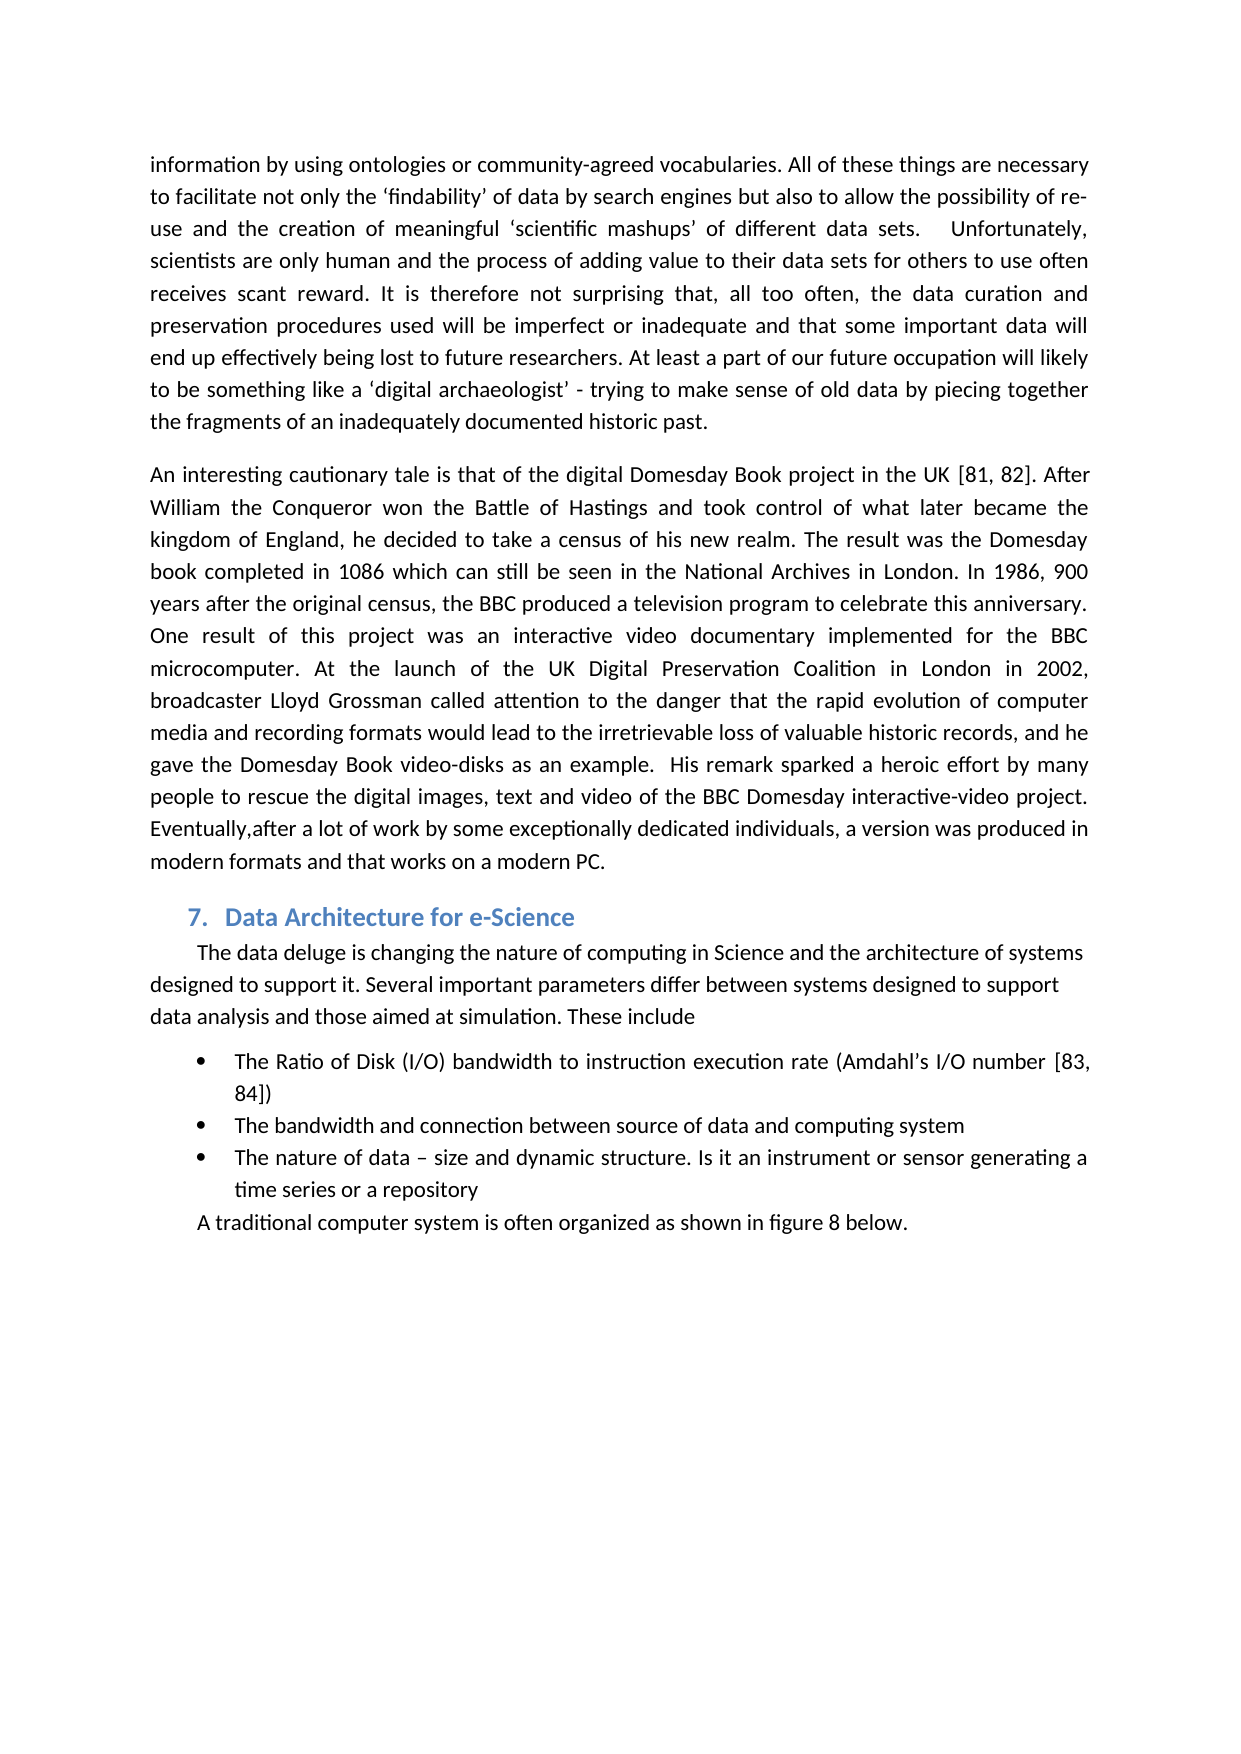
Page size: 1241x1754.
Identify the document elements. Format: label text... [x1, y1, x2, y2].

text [150, 150, 1090, 436]
subtitle Data Architecture for e-Science [187, 900, 1090, 933]
text The data deluge is changing the nature of computing in Science and the architecture of systems designed to support it. Several important parameters differ between systems designed to support data analysis and those aimed at simulation. These include [150, 938, 1090, 1030]
list The bandwidth and connection between source of data and computing system [197, 1111, 1090, 1139]
text A traditional computer system is often organized as shown in figure 8 below. [150, 1208, 1090, 1236]
list The nature of data – size and dynamic structure. Is it an instrument or sensor generating a time series or a repository [197, 1143, 1090, 1203]
list The Ratio of Disk (I/O) bandwidth to instruction execution rate (Amdahl’s I/O number [83, 84]) [197, 1047, 1090, 1107]
text An interesting cautionary tale is that of the digital Domesday Book project in the UK [81, 82]. After William the Conqueror won the Battle of Hastings and took control of what later became the kingdom of England, he decided to take a census of his new realm. The result was the Domesday book completed in 1086 which can still be seen in the National Archives in London. In 1986, 900 years after the original census, the BBC produced a television program to celebrate this anniversary. One result of this project was an interactive video documentary implemented for the BBC microcomputer. At the launch of the UK Digital Preservation Coalition in London in 2002, broadcaster Lloyd Grossman called attention to the danger that the rapid evolution of computer media and recording formats would lead to the irretrievable loss of valuable historic records, and he gave the Domesday Book video-disks as an example. His remark sparked a heroic effort by many people to rescue the digital images, text and video of the BBC Domesday interactive-video project. Eventually,after a lot of work by some exceptionally dedicated individuals, a version was produced in modern formats and that works on a modern PC. [150, 461, 1090, 875]
